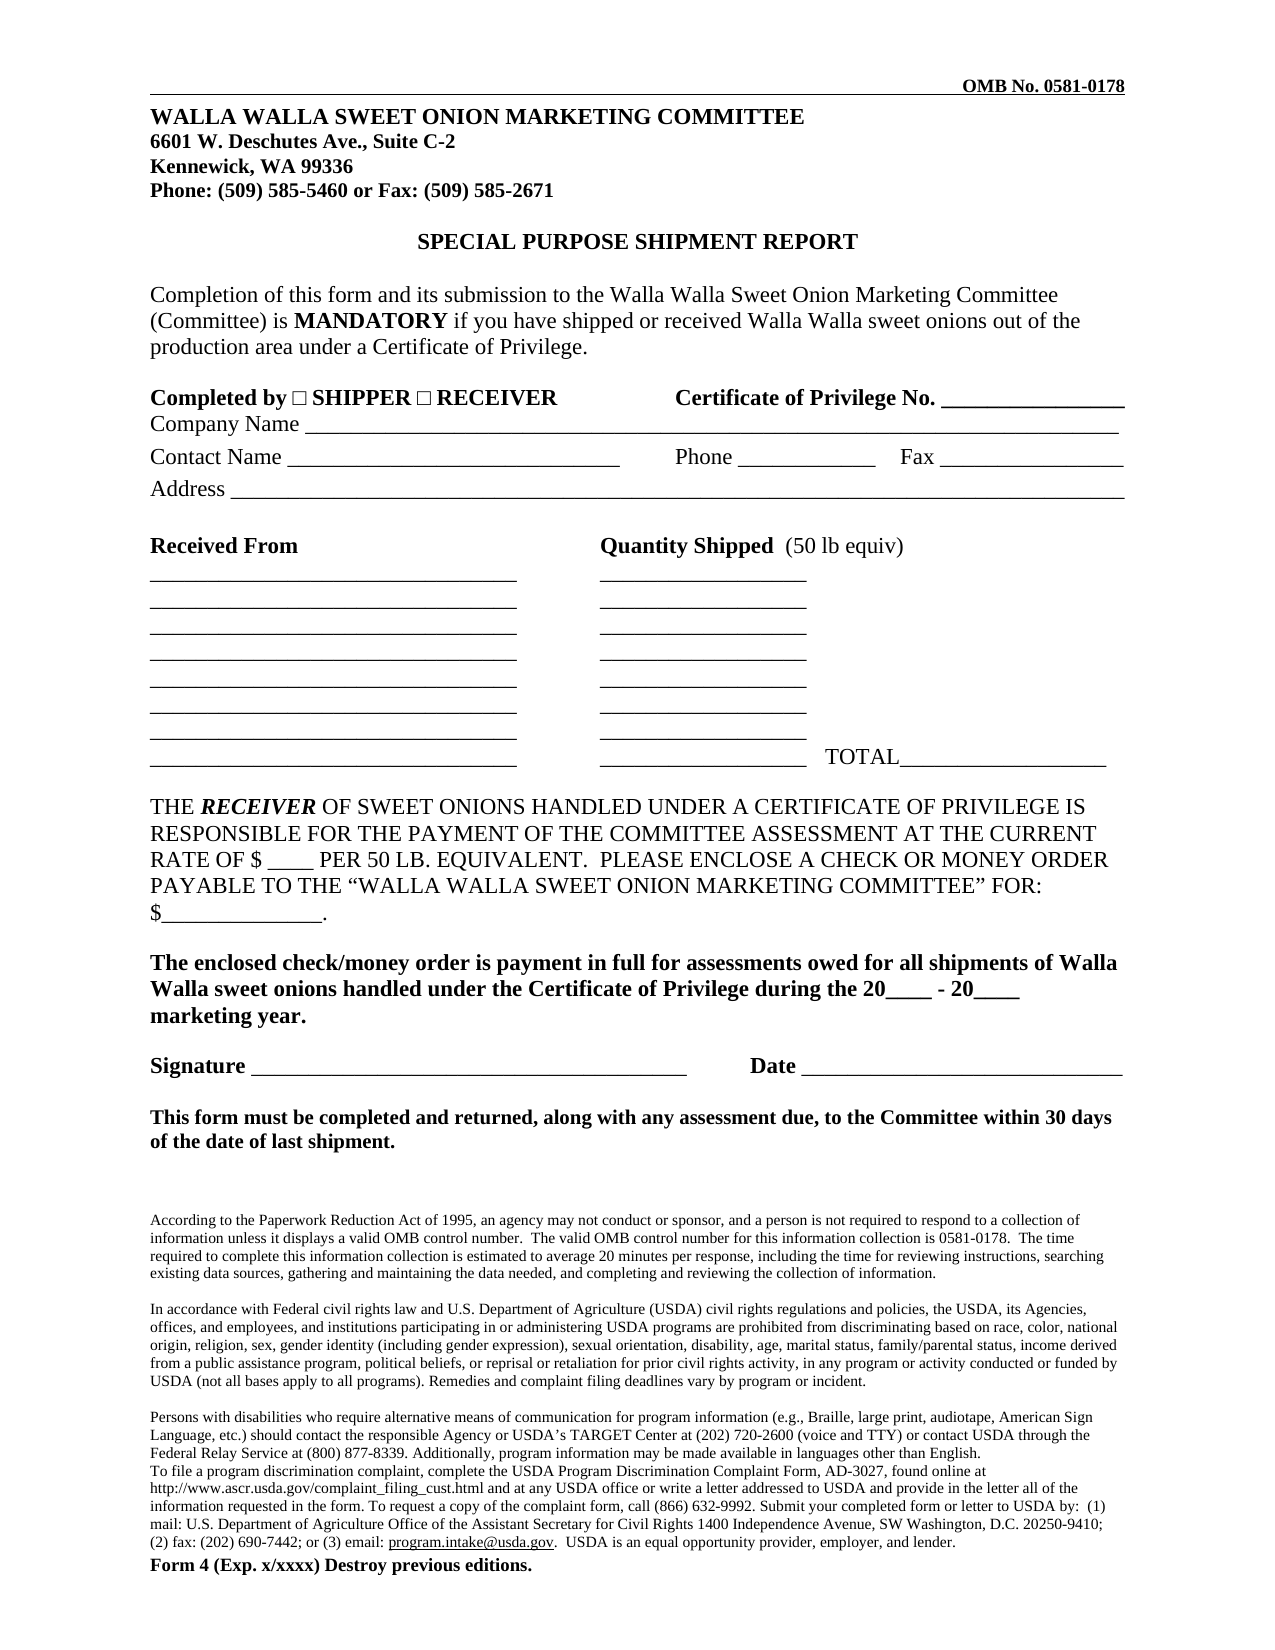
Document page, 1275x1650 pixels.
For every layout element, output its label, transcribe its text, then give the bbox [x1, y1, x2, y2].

text THE RECEIVER OF SWEET ONIONS HANDLED UNDER A CERTIFICATE OF PRIVILEGE IS RESPONSIBLE FOR THE PAYMENT OF THE COMMITTEE ASSESSMENT AT THE CURRENT RATE OF $ ____ PER 50 LB. EQUIVALENT. PLEASE ENCLOSE A CHECK OR MONEY ORDER PAYABLE TO THE “WALLA WALLA SWEET ONION MARKETING COMMITTEE” FOR: $______________. [150, 793, 1125, 925]
text ________________________________ __________________ [150, 611, 1125, 637]
text Signature ______________________________________ Date ____________________________ [150, 1052, 1125, 1079]
text According to the Paperwork Reduction Act of 1995, an agency may not conduct or sponsor, and a person is not required to respond to a collection of information unless it displays a valid OMB control number. The valid OMB control number for this information collection is 0581-0178. The time required to complete this information collection is estimated to average 20 minutes per response, including the time for reviewing instructions, searching existing data sources, gathering and maintaining the data needed, and completing and reviewing the collection of information. [150, 1211, 1125, 1282]
text ________________________________ __________________ [150, 637, 1125, 664]
text Company Name _______________________________________________________________________ [150, 410, 1125, 437]
text To file a program discrimination complaint, complete the USDA Program Discrimination Complaint Form, AD-3027, found online at http://www.ascr.usda.gov/complaint_filing_cust.html and at any USDA office or write a letter addressed to USDA and provide in the letter all of the information requested in the form. To request a copy of the complaint form, call (866) 632-9992. Submit your completed form or letter to USDA by: (1) mail: U.S. Department of Agriculture Office of the Assistant Secretary for Civil Rights 1400 Independence Avenue, SW Washington, D.C. 20250-9410; (2) fax: (202) 690-7442; or (3) email: program.intake@usda.gov. USDA is an equal opportunity provider, employer, and lender. [150, 1461, 1125, 1551]
text ________________________________ __________________ [150, 717, 1125, 743]
text Phone: (509) 585-5460 or Fax: (509) 585-2671 [150, 178, 1125, 202]
text SPECIAL PURPOSE SHIPMENT REPORT [150, 228, 1125, 254]
text Received From Quantity Shipped (50 lb equiv) [150, 532, 1125, 558]
text WALLA WALLA SWEET ONION MARKETING COMMITTEE [150, 103, 1125, 129]
text ________________________________ __________________ [150, 558, 1125, 585]
text ________________________________ __________________ [150, 690, 1125, 717]
text Completion of this form and its submission to the Walla Walla Sweet Onion Marketing Committee (Committee) is MANDATORY if you have shipped or received Walla Walla sweet onions out of the production area under a Certificate of Privilege. [150, 281, 1125, 360]
text This form must be completed and returned, along with any assessment due, to the Committee within 30 days of the date of last shipment. [150, 1105, 1125, 1153]
text ________________________________ __________________ [150, 585, 1125, 611]
text ________________________________ __________________ TOTAL__________________ [150, 743, 1125, 769]
text ________________________________ __________________ [150, 664, 1125, 690]
text Contact Name _____________________________ Phone ____________ Fax ________________ [150, 443, 1125, 469]
text Kennewick, WA 99336 [150, 153, 1125, 178]
text In accordance with Federal civil rights law and U.S. Department of Agriculture (USDA) civil rights regulations and policies, the USDA, its Agencies, offices, and employees, and institutions participating in or administering USDA programs are prohibited from discriminating based on race, color, national origin, religion, sex, gender identity (including gender expression), sexual orientation, disability, age, marital status, family/parental status, income derived from a public assistance program, political beliefs, or reprisal or retaliation for prior civil rights activity, in any program or activity conducted or funded by USDA (not all bases apply to all programs). Remedies and complaint filing deadlines vary by program or incident. [150, 1300, 1125, 1390]
text The enclosed check/money order is payment in full for assessments owed for all shipments of Walla Walla sweet onions handled under the Certificate of Privilege during the 20____ - 20____ marketing year. [150, 949, 1125, 1028]
text Address ______________________________________________________________________________ [150, 475, 1125, 502]
text Persons with disabilities who require alternative means of communication for program information (e.g., Braille, large print, audiotape, American Sign Language, etc.) should contact the responsible Agency or USDA’s TARGET Center at (202) 720-2600 (voice and TTY) or contact USDA through the Federal Relay Service at (800) 877-8339. Additionally, program information may be made available in languages other than English. [150, 1408, 1125, 1461]
text Completed by □ SHIPPER □ RECEIVER Certificate of Privilege No. ________________ [150, 384, 1125, 410]
text 6601 W. Deschutes Ave., Suite C-2 [150, 129, 1125, 153]
